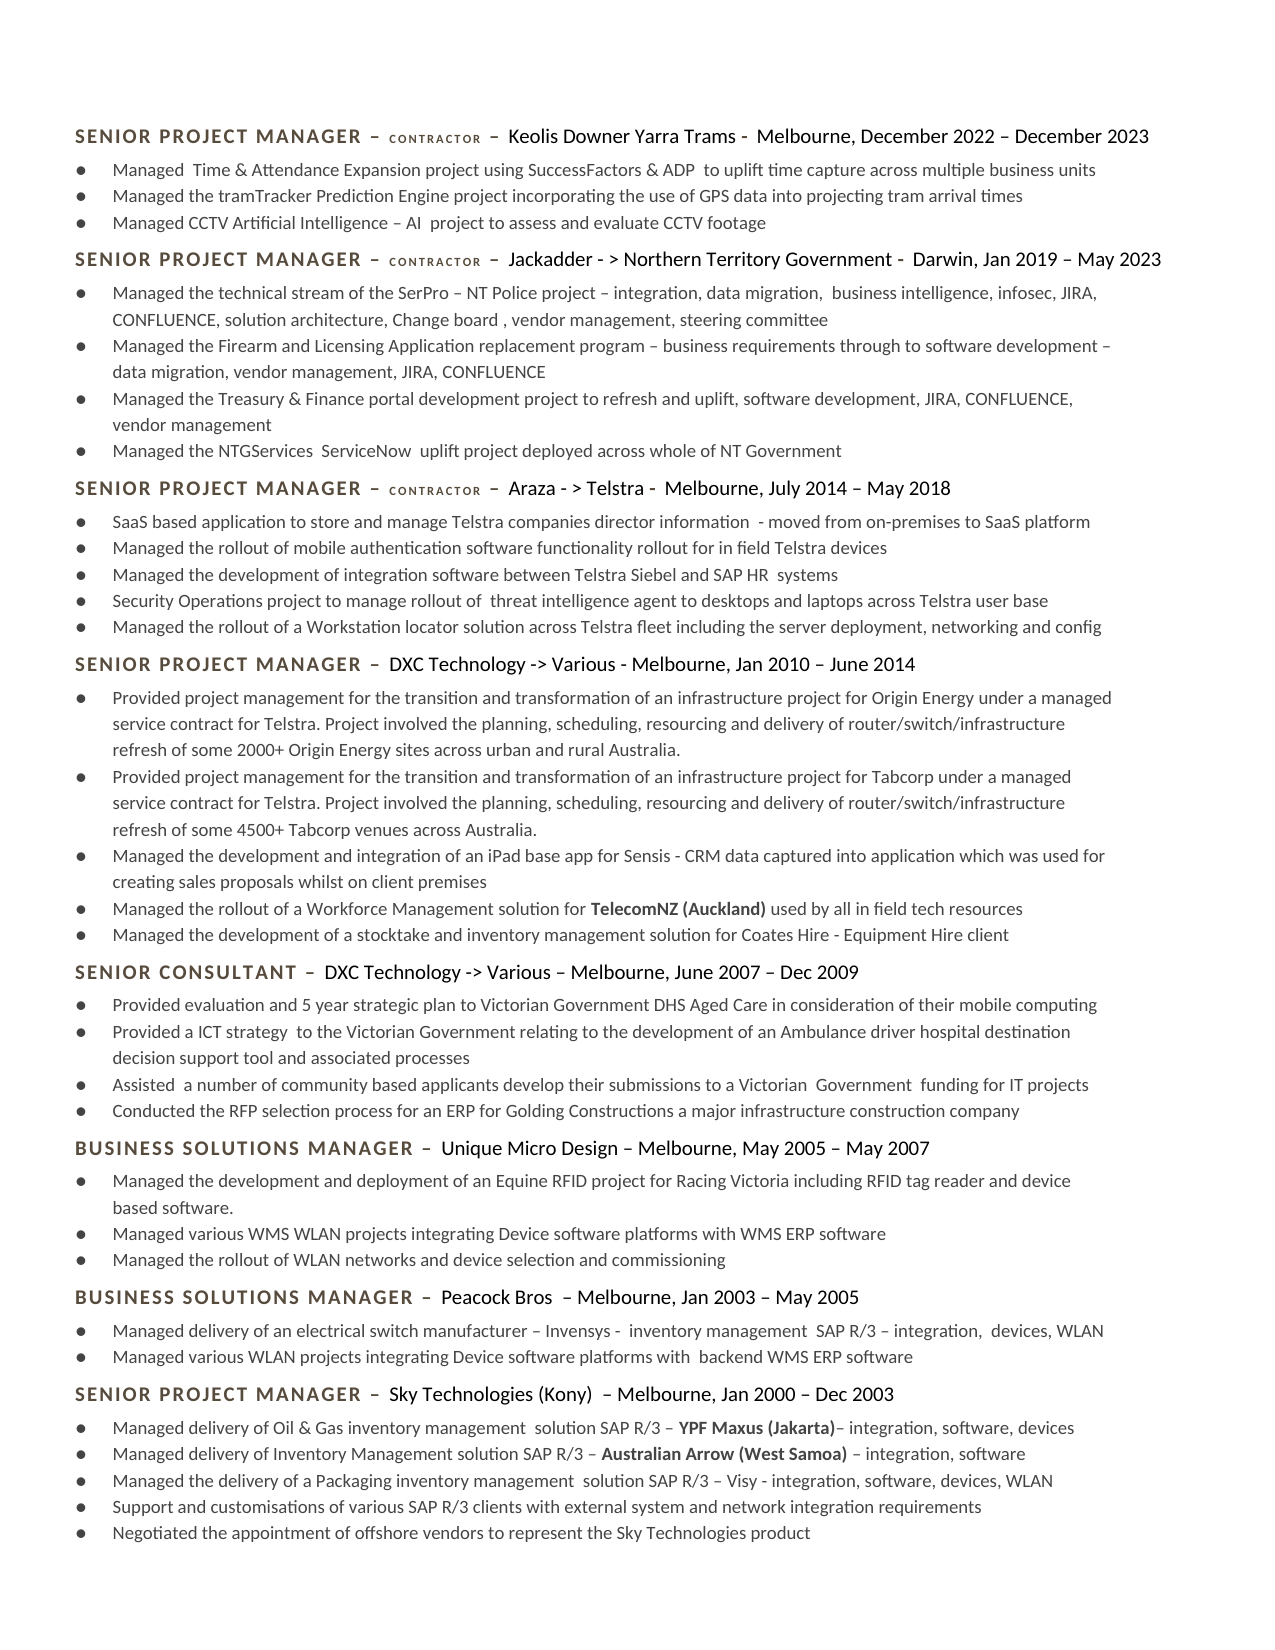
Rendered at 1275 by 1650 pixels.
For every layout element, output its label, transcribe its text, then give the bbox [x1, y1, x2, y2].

list Conducted the RFP selection process for an ERP for Golding Constructions a major infrastructure construction company [75, 1099, 1117, 1122]
list Managed the development and deployment of an Equine RFID project for Racing Victoria including RFID tag reader and device based software. [75, 1169, 1117, 1219]
text senior project manager – Contractor – Araza - > Telstra - Melbourne, July 2014 – May 2018 [75, 475, 1200, 501]
list Provided project management for the transition and transformation of an infrastructure project for Tabcorp under a managed service contract for Telstra. Project involved the planning, scheduling, resourcing and delivery of router/switch/infrastructure refresh of some 4500+ Tabcorp venues across Australia. [75, 765, 1117, 841]
list Managed the tramTracker Prediction Engine project incorporating the use of GPS data into projecting tram arrival times [75, 184, 1117, 207]
list Managed delivery of Inventory Management solution SAP R/3 – Australian Arrow (West Samoa) – integration, software [75, 1442, 1117, 1465]
text senior project manager – Contractor – Keolis Downer Yarra Trams - Melbourne, December 2022 – December 2023 [75, 123, 1200, 149]
list Managed the Treasury & Finance portal development project to refresh and uplift, software development, JIRA, CONFLUENCE, vendor management [75, 387, 1117, 436]
list Managed CCTV Artificial Intelligence – AI project to assess and evaluate CCTV footage [75, 211, 1117, 234]
list Support and customisations of various SAP R/3 clients with external system and network integration requirements [75, 1495, 1117, 1518]
list Provided a ICT strategy to the Victorian Government relating to the development of an Ambulance driver hospital destination decision support tool and associated processes [75, 1020, 1117, 1069]
text senior project manager – DXC Technology -> Various - Melbourne, Jan 2010 – June 2014 [75, 651, 1200, 677]
list Managed Time & Attendance Expansion project using SuccessFactors & ADP to uplift time capture across multiple business units [75, 158, 1117, 181]
list Managed the delivery of a Packaging inventory management solution SAP R/3 – Visy - integration, software, devices, WLAN [75, 1469, 1117, 1492]
list Security Operations project to manage rollout of threat intelligence agent to desktops and laptops across Telstra user base [75, 589, 1117, 612]
list Managed the rollout of a Workforce Management solution for TelecomNZ (Auckland) used by all in field tech resources [75, 897, 1117, 920]
list Managed the rollout of WLAN networks and device selection and commissioning [75, 1249, 1117, 1272]
text senior consultant – DXC Technology -> Various – Melbourne, June 2007 – Dec 2009 [75, 959, 1200, 984]
list Managed the development and integration of an iPad base app for Sensis - CRM data captured into application which was used for creating sales proposals whilst on client premises [75, 844, 1117, 893]
list Provided evaluation and 5 year strategic plan to Victorian Government DHS Aged Care in consideration of their mobile computing [75, 994, 1117, 1017]
list Managed delivery of Oil & Gas inventory management solution SAP R/3 – YPF Maxus (Jakarta)– integration, software, devices [75, 1416, 1117, 1439]
list SaaS based application to store and manage Telstra companies director information - moved from on-premises to SaaS platform [75, 510, 1117, 533]
list Provided project management for the transition and transformation of an infrastructure project for Origin Energy under a managed service contract for Telstra. Project involved the planning, scheduling, resourcing and delivery of router/switch/infrastructure refresh of some 2000+ Origin Energy sites across urban and rural Australia. [75, 686, 1117, 762]
list Assisted a number of community based applicants develop their submissions to a Victorian Government funding for IT projects [75, 1073, 1117, 1096]
list Negotiated the appointment of offshore vendors to represent the Sky Technologies product [75, 1521, 1117, 1544]
list Managed delivery of an electrical switch manufacturer – Invensys - inventory management SAP R/3 – integration, devices, WLAN [75, 1319, 1117, 1342]
list Managed the development of a stocktake and inventory management solution for Coates Hire - Equipment Hire client [75, 923, 1117, 946]
text business solutions Manager – Unique Micro Design – Melbourne, May 2005 – May 2007 [75, 1135, 1200, 1160]
text business solutions Manager – Peacock Bros – Melbourne, Jan 2003 – May 2005 [75, 1284, 1200, 1310]
text senior project manager – Contractor – Jackadder - > Northern Territory Government - Darwin, Jan 2019 – May 2023 [75, 247, 1200, 272]
text SEnior project manager – Sky Technologies (Kony) – Melbourne, Jan 2000 – Dec 2003 [75, 1381, 1200, 1407]
list Managed the NTGServices ServiceNow uplift project deployed across whole of NT Government [75, 439, 1117, 462]
list Managed various WMS WLAN projects integrating Device software platforms with WMS ERP software [75, 1222, 1117, 1245]
list Managed various WLAN projects integrating Device software platforms with backend WMS ERP software [75, 1346, 1117, 1368]
list Managed the technical stream of the SerPro – NT Police project – integration, data migration, business intelligence, infosec, JIRA, CONFLUENCE, solution architecture, Change board , vendor management, steering committee [75, 281, 1117, 331]
list Managed the rollout of a Workstation locator solution across Telstra fleet including the server deployment, networking and config [75, 615, 1117, 638]
list Managed the development of integration software between Telstra Siebel and SAP HR systems [75, 563, 1117, 586]
list Managed the rollout of mobile authentication software functionality rollout for in field Telstra devices [75, 536, 1117, 559]
list Managed the Firearm and Licensing Application replacement program – business requirements through to software development – data migration, vendor management, JIRA, CONFLUENCE [75, 334, 1117, 383]
